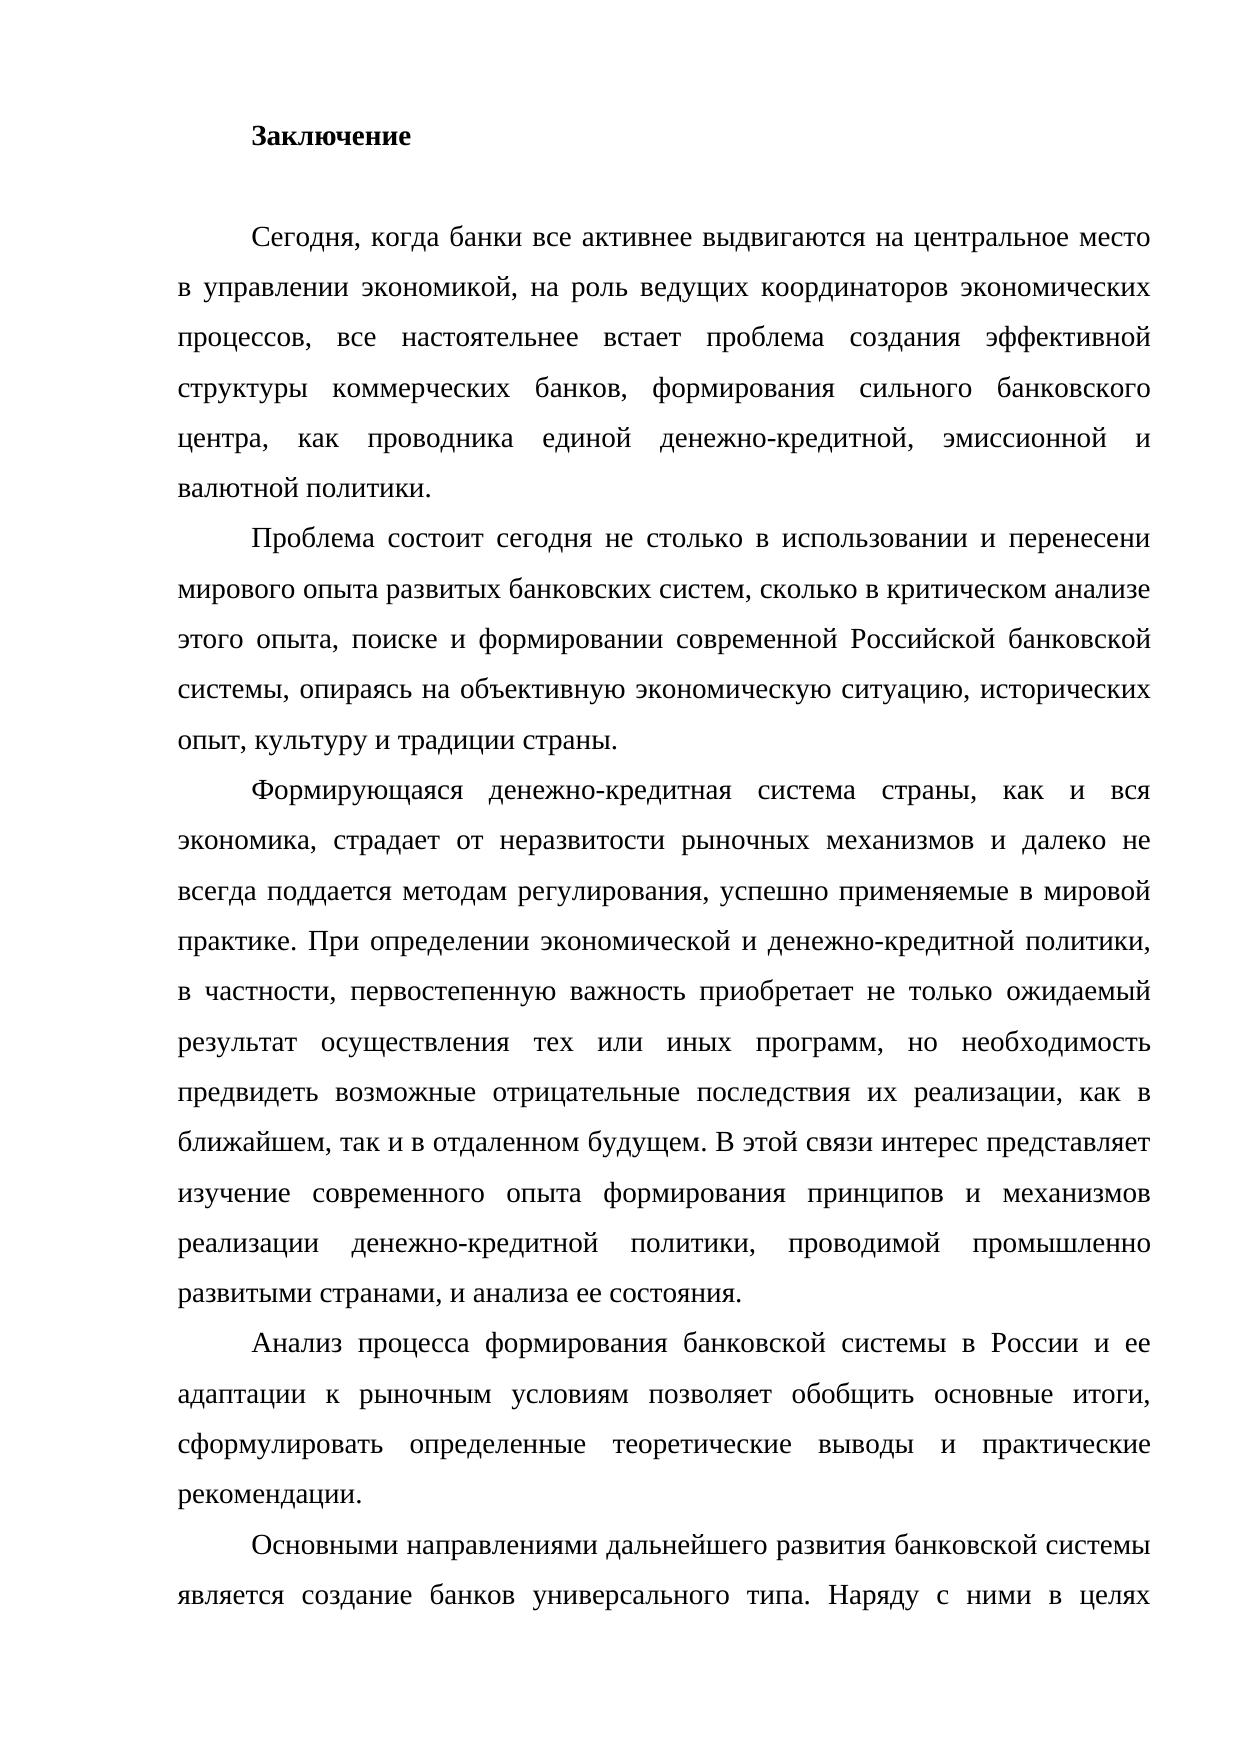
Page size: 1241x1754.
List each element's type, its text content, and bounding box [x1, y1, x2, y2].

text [177, 1527, 1152, 1611]
subtitle Заключение [177, 118, 1152, 152]
text Сегодня, когда банки все активнее выдвигаются на центральное место в управлении экономикой, на роль ведущих координаторов экономических процессов, все настоятельнее встает проблема создания эффективной структуры коммерческих банков, формирования сильного банковского центра, как проводника единой денежно-кредитной, эмиссионной и валютной политики. [177, 219, 1152, 504]
text Анализ процесса формирования банковской системы в России и ее адаптации к рыночным условиям позволяет обобщить основные итоги, сформулировать определенные теоретические выводы и практические рекомендации. [177, 1326, 1152, 1510]
text Проблема состоит сегодня не столько в использовании и перенесени мирового опыта развитых банковских систем, сколько в критическом анализе этого опыта, поиске и формировании современной Российской банковской системы, опираясь на объективную экономическую ситуацию, исторических опыт, культуру и традиции страны. [177, 521, 1152, 755]
text Формирующаяся денежно-кредитная система страны, как и вся экономика, страдает от неразвитости рыночных механизмов и далеко не всегда поддается методам регулирования, успешно применяемые в мировой практике. При определении экономической и денежно-кредитной политики, в частности, первостепенную важность приобретает не только ожидаемый результат осуществления тех или иных программ, но необходимость предвидеть возможные отрицательные последствия их реализации, как в ближайшем, так и в отдаленном будущем. В этой связи интерес представляет изучение современного опыта формирования принципов и механизмов реализации денежно-кредитной политики, проводимой промышленно развитыми странами, и анализа ее состояния. [177, 772, 1152, 1309]
